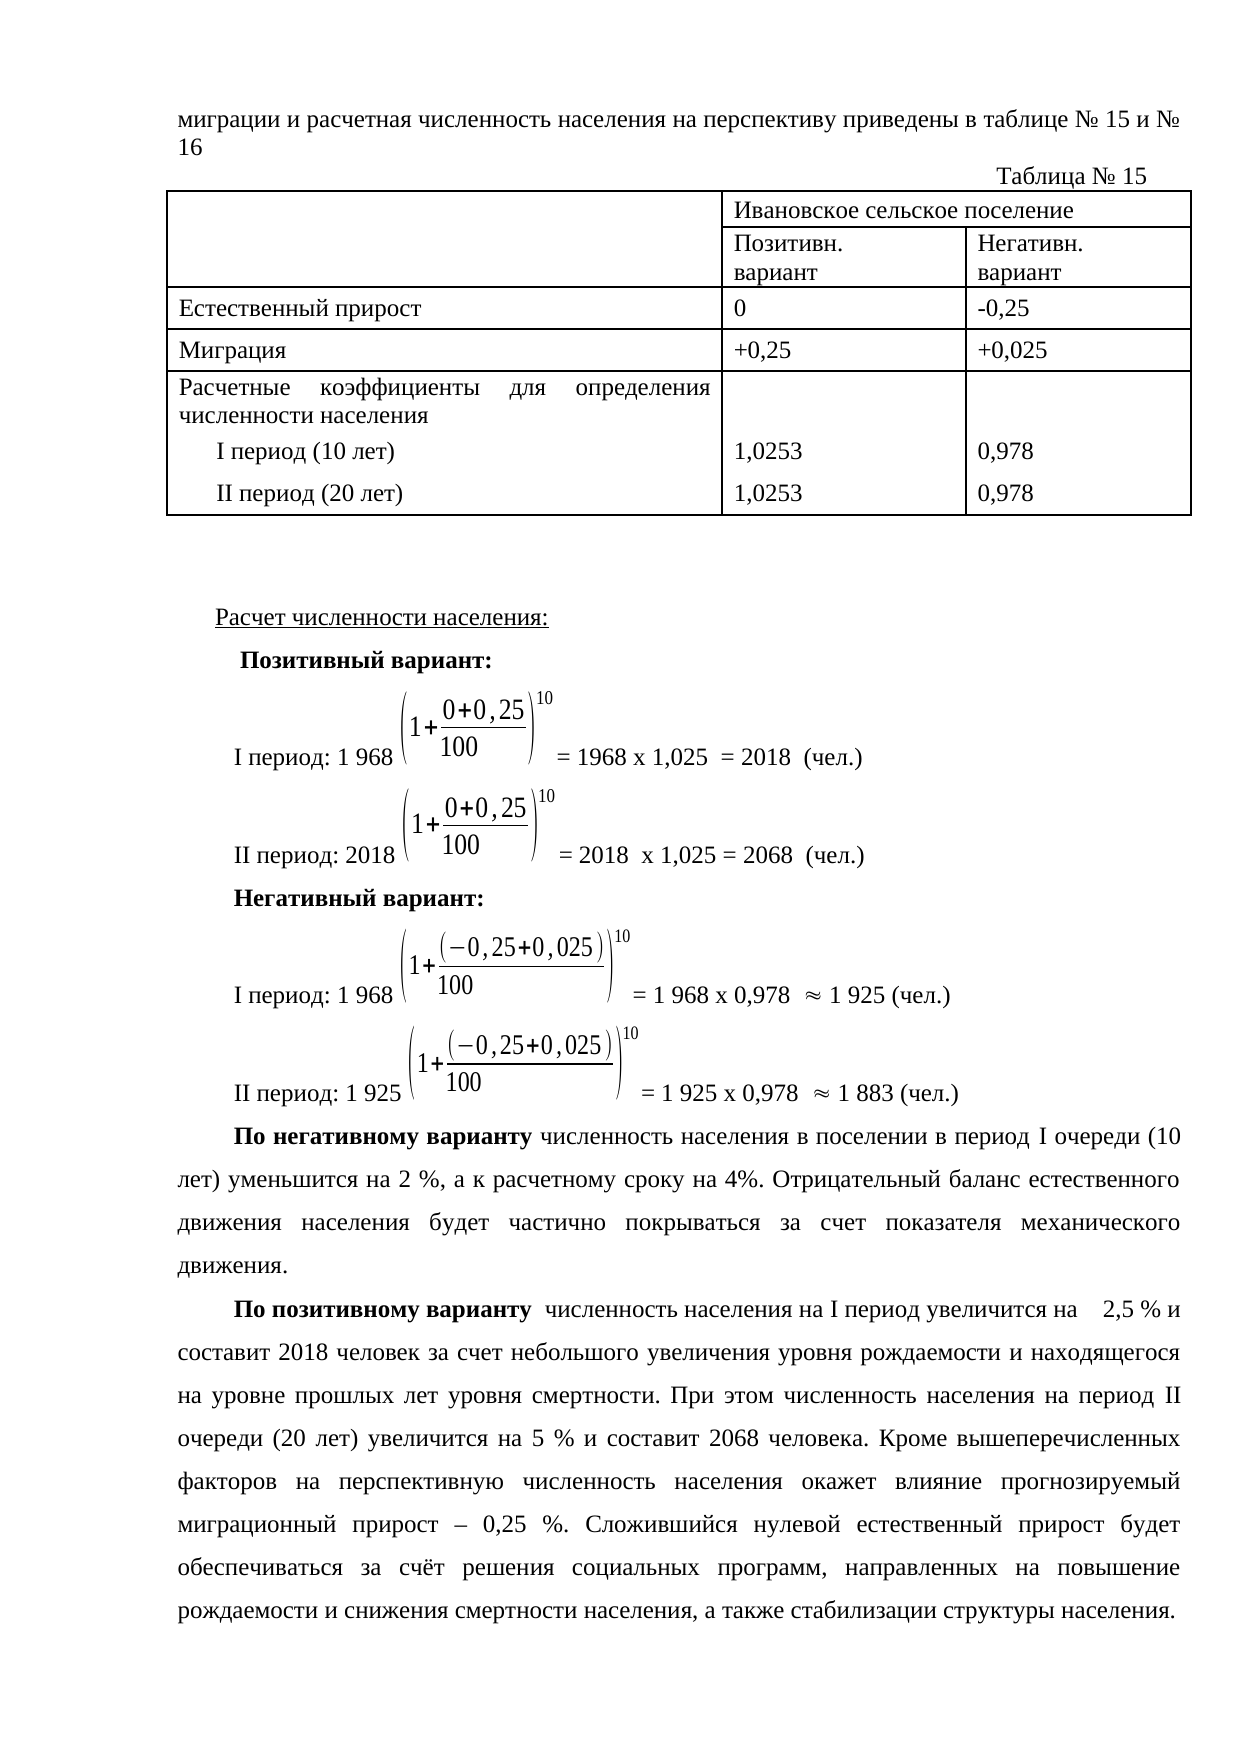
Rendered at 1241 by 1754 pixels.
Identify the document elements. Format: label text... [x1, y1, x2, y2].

table_cell [967, 372, 1190, 429]
text Расчет численности населения: [177, 602, 1181, 631]
table_cell 1,0253 [723, 471, 965, 513]
table_cell [723, 372, 965, 429]
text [177, 104, 1181, 161]
text Позитивный вариант: [177, 645, 1181, 674]
table_cell +0,025 [967, 330, 1190, 370]
table_header [168, 192, 721, 286]
table_cell Позитивн. вариант [723, 228, 965, 286]
text I период: 1 968 = 1 968 х 0,978 1 925 (чел.) [177, 926, 1181, 1009]
table_cell +0,25 [723, 330, 965, 370]
table_cell 0 [723, 288, 965, 328]
table_cell 1,0253 [723, 429, 965, 471]
text Таблица № 15 [177, 161, 1181, 190]
table_cell 0,978 [967, 471, 1190, 513]
text По позитивному варианту численность населения на I период увеличится на 2,5 % и составит 2018 человек за счет небольшого увеличения уровня рождаемости и находящегося на уровне прошлых лет уровня смертности. При этом численность населения на период II очереди (20 лет) увеличится на 5 % и составит 2068 человека. Кроме вышеперечисленных факторов на перспективную численность населения окажет влияние прогнозируемый миграционный прирост – 0,25 %. Сложившийся нулевой естественный прирост будет обеспечиваться за счёт решения социальных программ, направленных на повышение рождаемости и снижения смертности населения, а также стабилизации структуры населения. [177, 1294, 1181, 1624]
table_cell Естественный прирост [168, 288, 721, 328]
table_cell Расчетные коэффициенты для определения численности населения [168, 372, 721, 429]
table_cell 0,978 [967, 429, 1190, 471]
text Негативный вариант: [177, 883, 1181, 912]
text II период: 2018 = 2018 х 1,025 = 2068 (чел.) [177, 786, 1181, 869]
text I период: 1 968 = 1968 х 1,025 = 2018 (чел.) [177, 688, 1181, 771]
text II период: 1 925 = 1 925 х 0,978 1 883 (чел.) [177, 1024, 1181, 1107]
table_header Ивановское сельское поселение [723, 192, 1190, 226]
table_cell Миграция [168, 330, 721, 370]
table_cell Негативн. вариант [967, 228, 1190, 286]
table_cell -0,25 [967, 288, 1190, 328]
text По негативному варианту численность населения в поселении в период I очереди (10 лет) уменьшится на 2 %, а к расчетному сроку на 4%. Отрицательный баланс естественного движения населения будет частично покрываться за счет показателя механического движения. [177, 1121, 1181, 1279]
table_cell II период (20 лет) [168, 471, 721, 513]
table_cell I период (10 лет) [168, 429, 721, 471]
